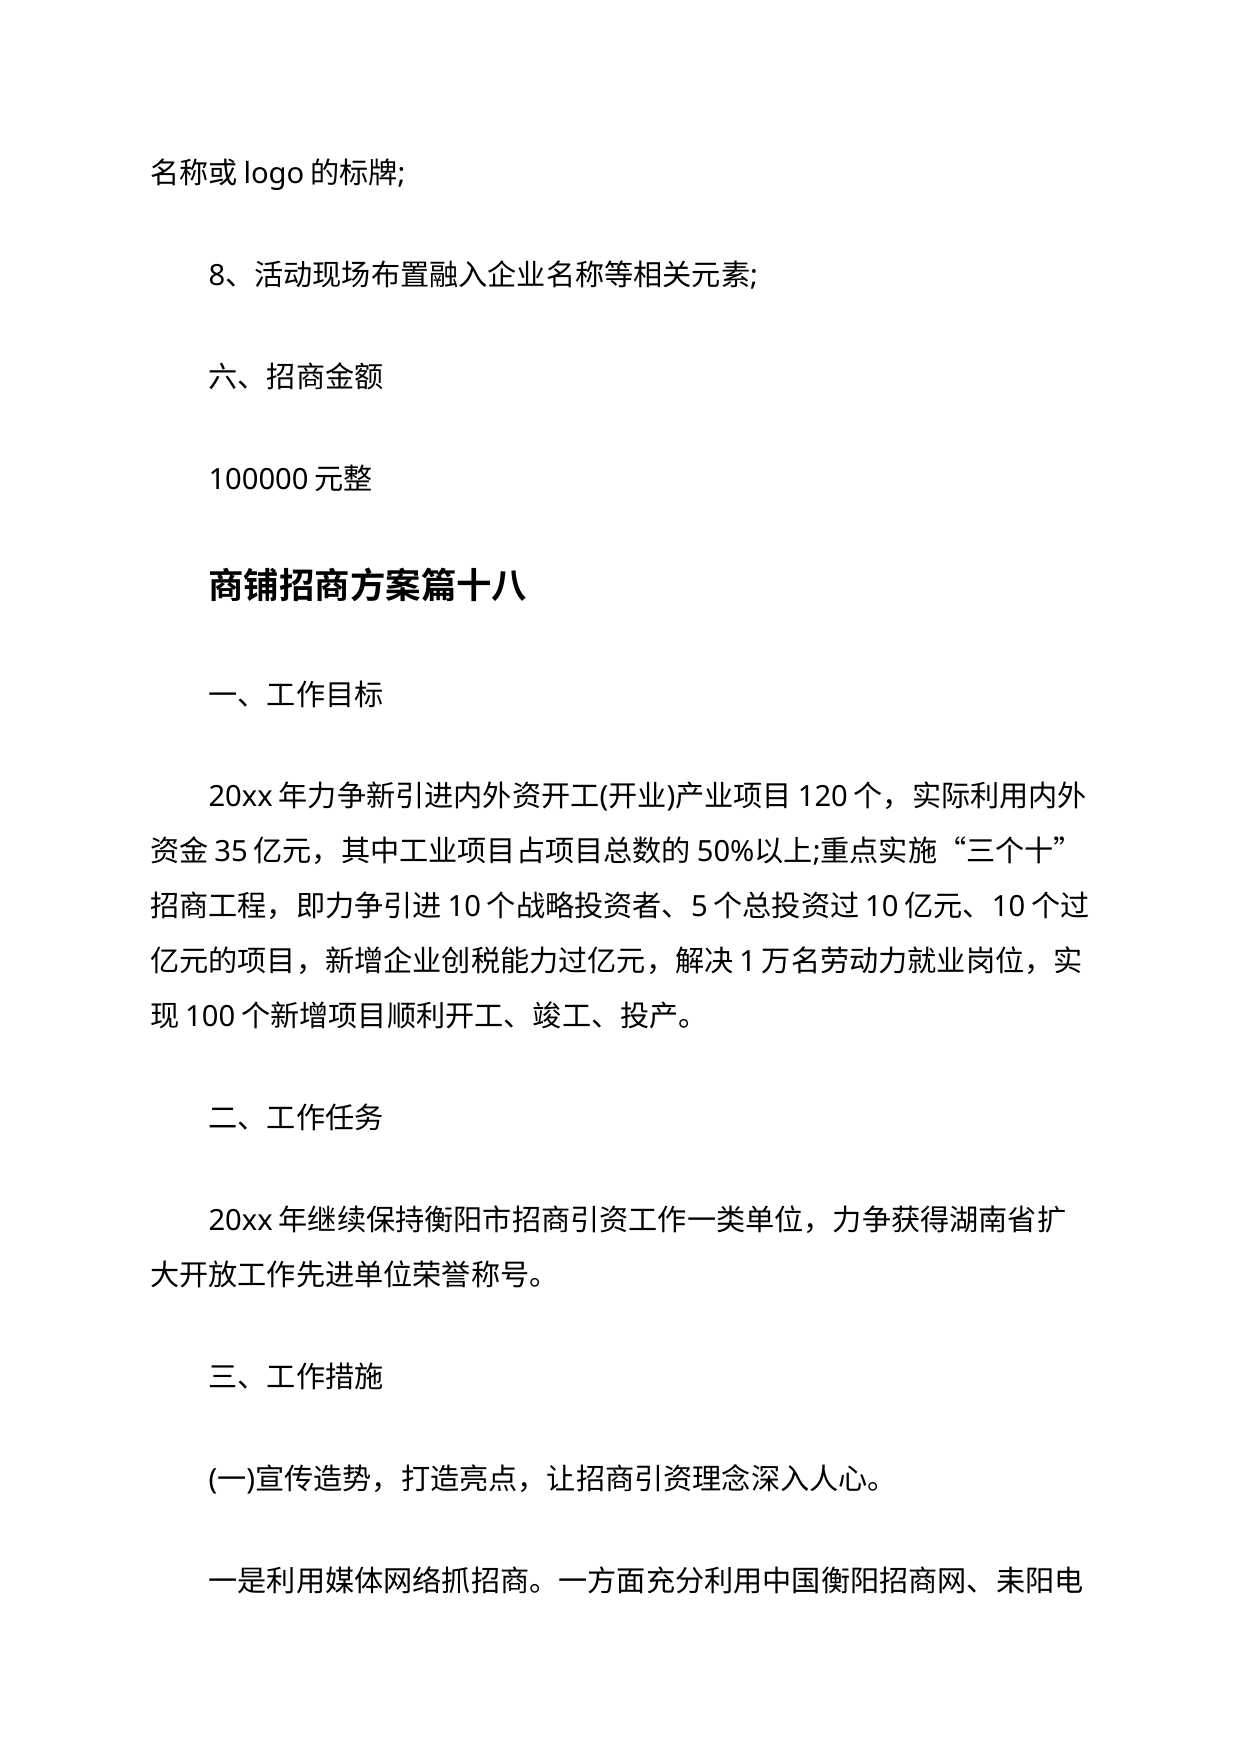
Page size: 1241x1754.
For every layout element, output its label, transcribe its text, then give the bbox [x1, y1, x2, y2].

text 20xx年力争新引进内外资开工(开业)产业项目120个，实际利用内外资金35亿元，其中工业项目占项目总数的50%以上;重点实施“三个十”招商工程，即力争引进10个战略投资者、5个总投资过10亿元、10个过亿元的项目，新增企业创税能力过亿元，解决1万名劳动力就业岗位，实现100个新增项目顺利开工、竣工、投产。 [150, 773, 1090, 1035]
text 100000元整 [150, 456, 1090, 498]
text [150, 1557, 1090, 1599]
text 三、工作措施 [150, 1353, 1090, 1396]
text 20xx年继续保持衡阳市招商引资工作一类单位，力争获得湖南省扩大开放工作先进单位荣誉称号。 [150, 1197, 1090, 1294]
text 二、工作任务 [150, 1095, 1090, 1137]
text 商铺招商方案篇十八 [150, 558, 1090, 609]
text (一)宣传造势，打造亮点，让招商引资理念深入人心。 [150, 1455, 1090, 1498]
text 一、工作目标 [150, 671, 1090, 713]
text 六、招商金额 [150, 354, 1090, 396]
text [150, 150, 1090, 192]
text 8、活动现场布置融入企业名称等相关元素; [150, 252, 1090, 294]
